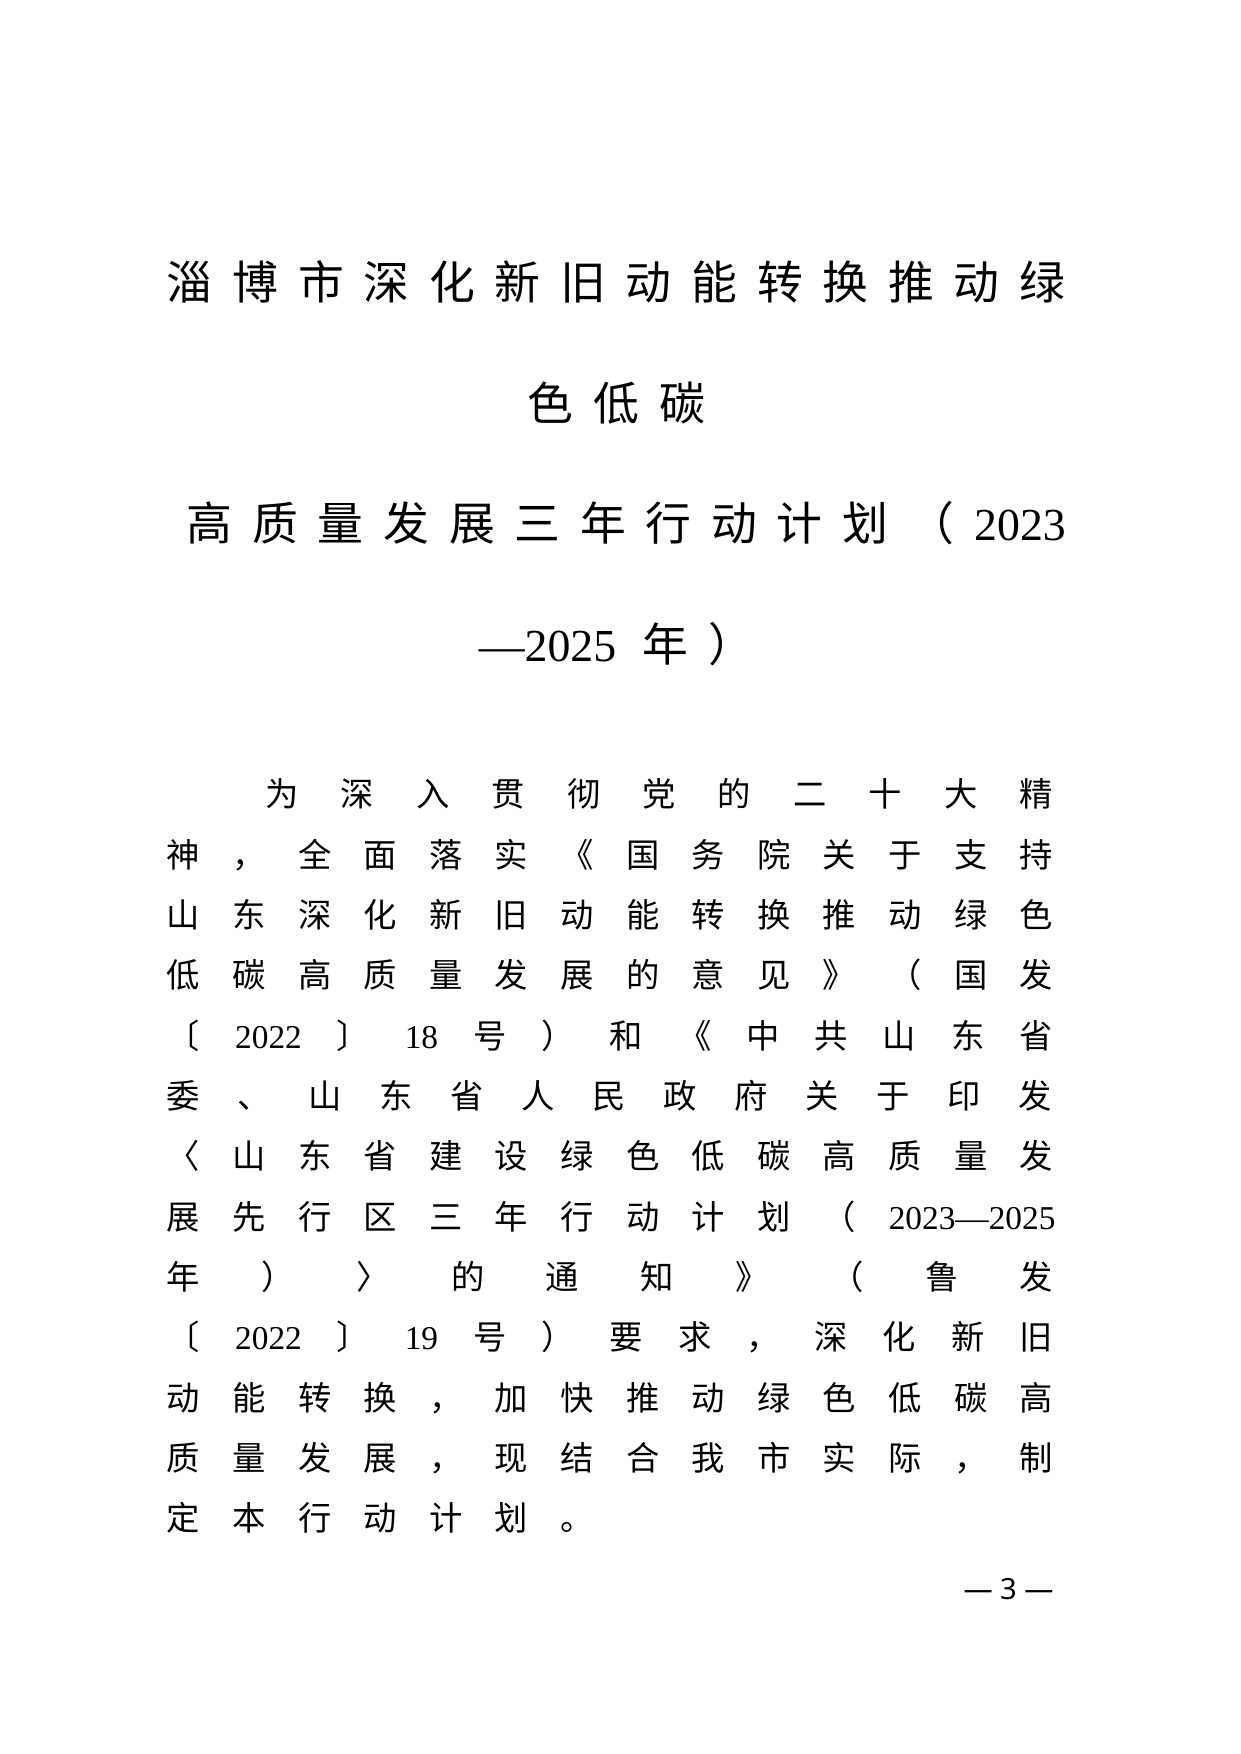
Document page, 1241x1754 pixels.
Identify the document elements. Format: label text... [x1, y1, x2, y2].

text 淄博市深化新旧动能转换推动绿色低碳 [167, 219, 1085, 461]
text 高质量发展三年行动计划（2023—2025年） [167, 461, 1085, 702]
text 为深入贯彻党的二十大精神，全面落实《国务院关于支持山东深化新旧动能转换推动绿色低碳高质量发展的意见》（国发〔2022〕18号）和《中共山东省委、山东省人民政府关于印发〈山东省建设绿色低碳高质量发展先行区三年行动计划（2023—2025年）〉的通知》（鲁发〔2022〕19号）要求，深化新旧动能转换，加快推动绿色低碳高质量发展，现结合我市实际，制定本行动计划。 [167, 762, 1085, 1546]
